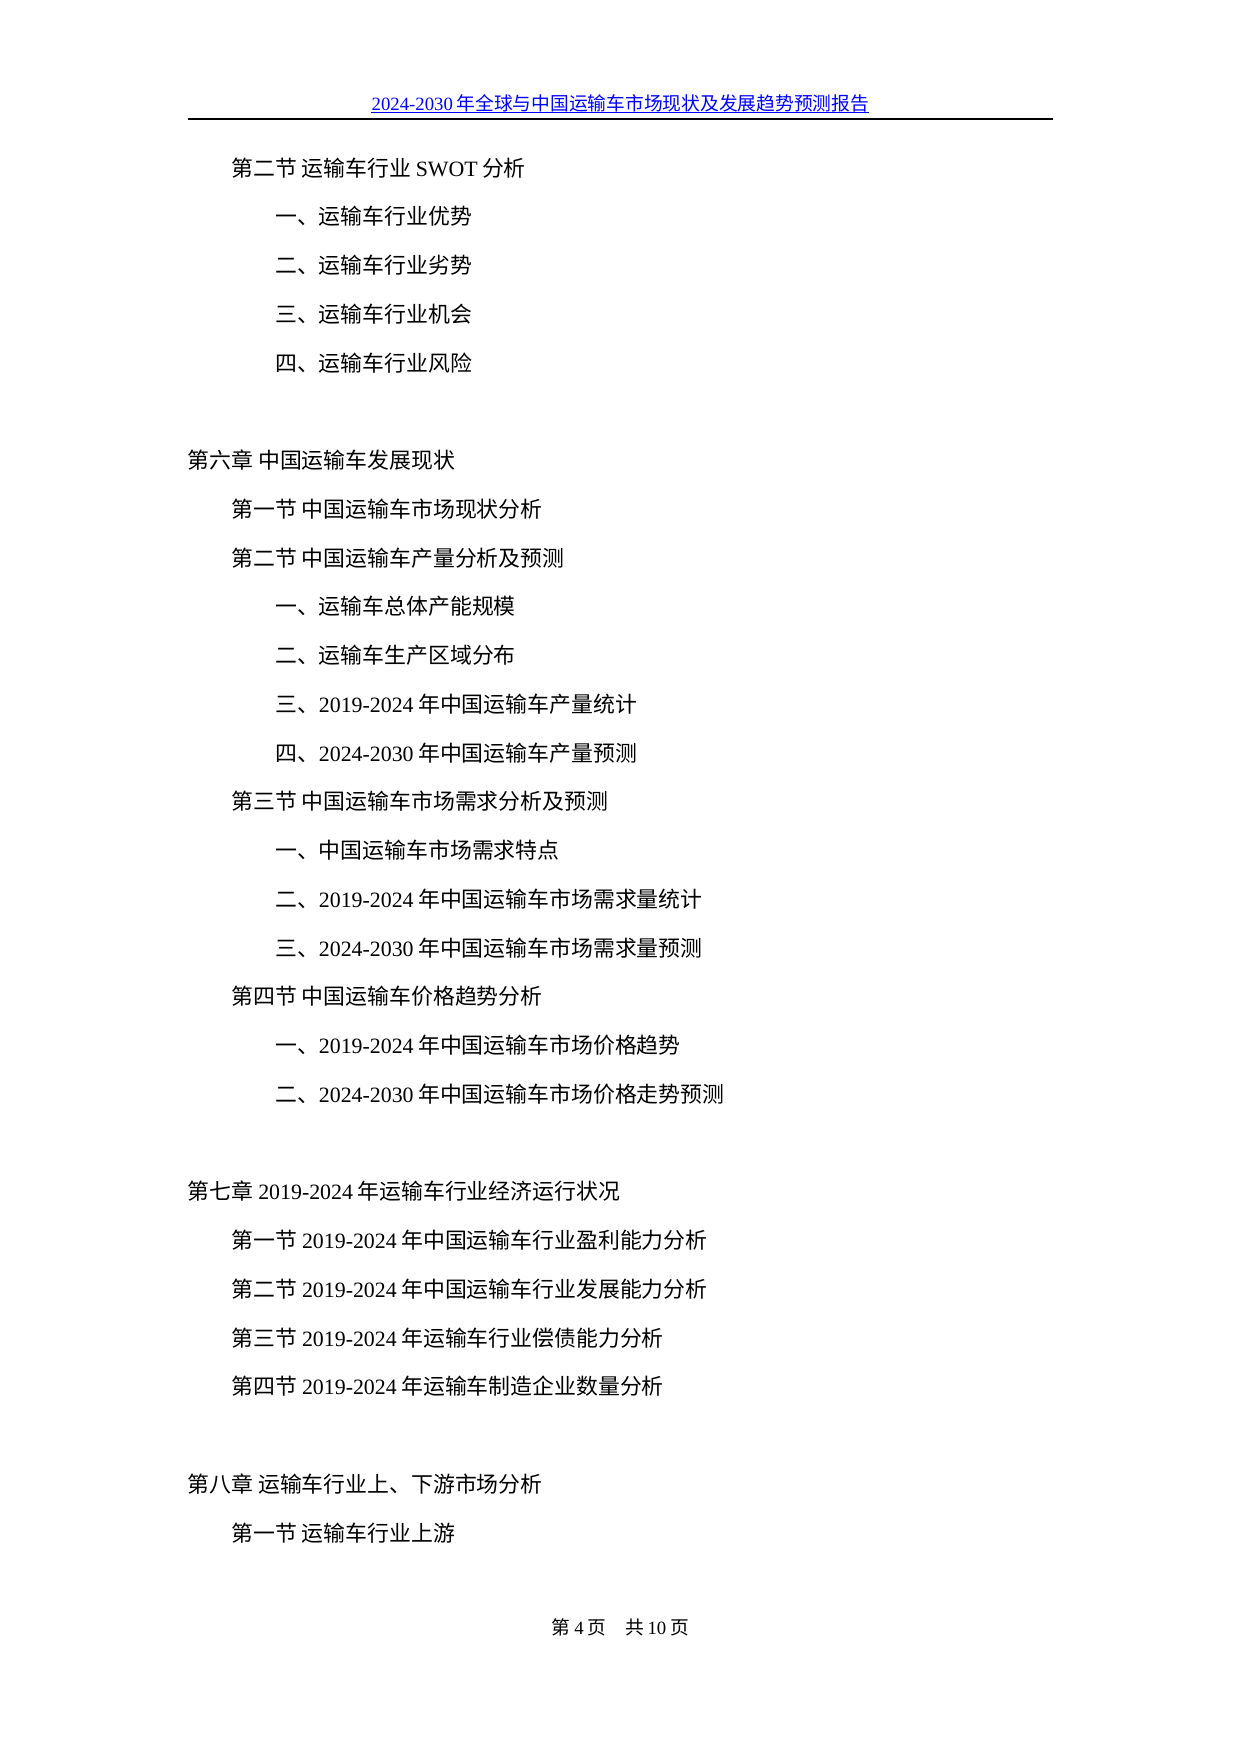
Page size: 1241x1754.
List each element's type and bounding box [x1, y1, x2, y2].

text [187, 150, 1053, 1548]
